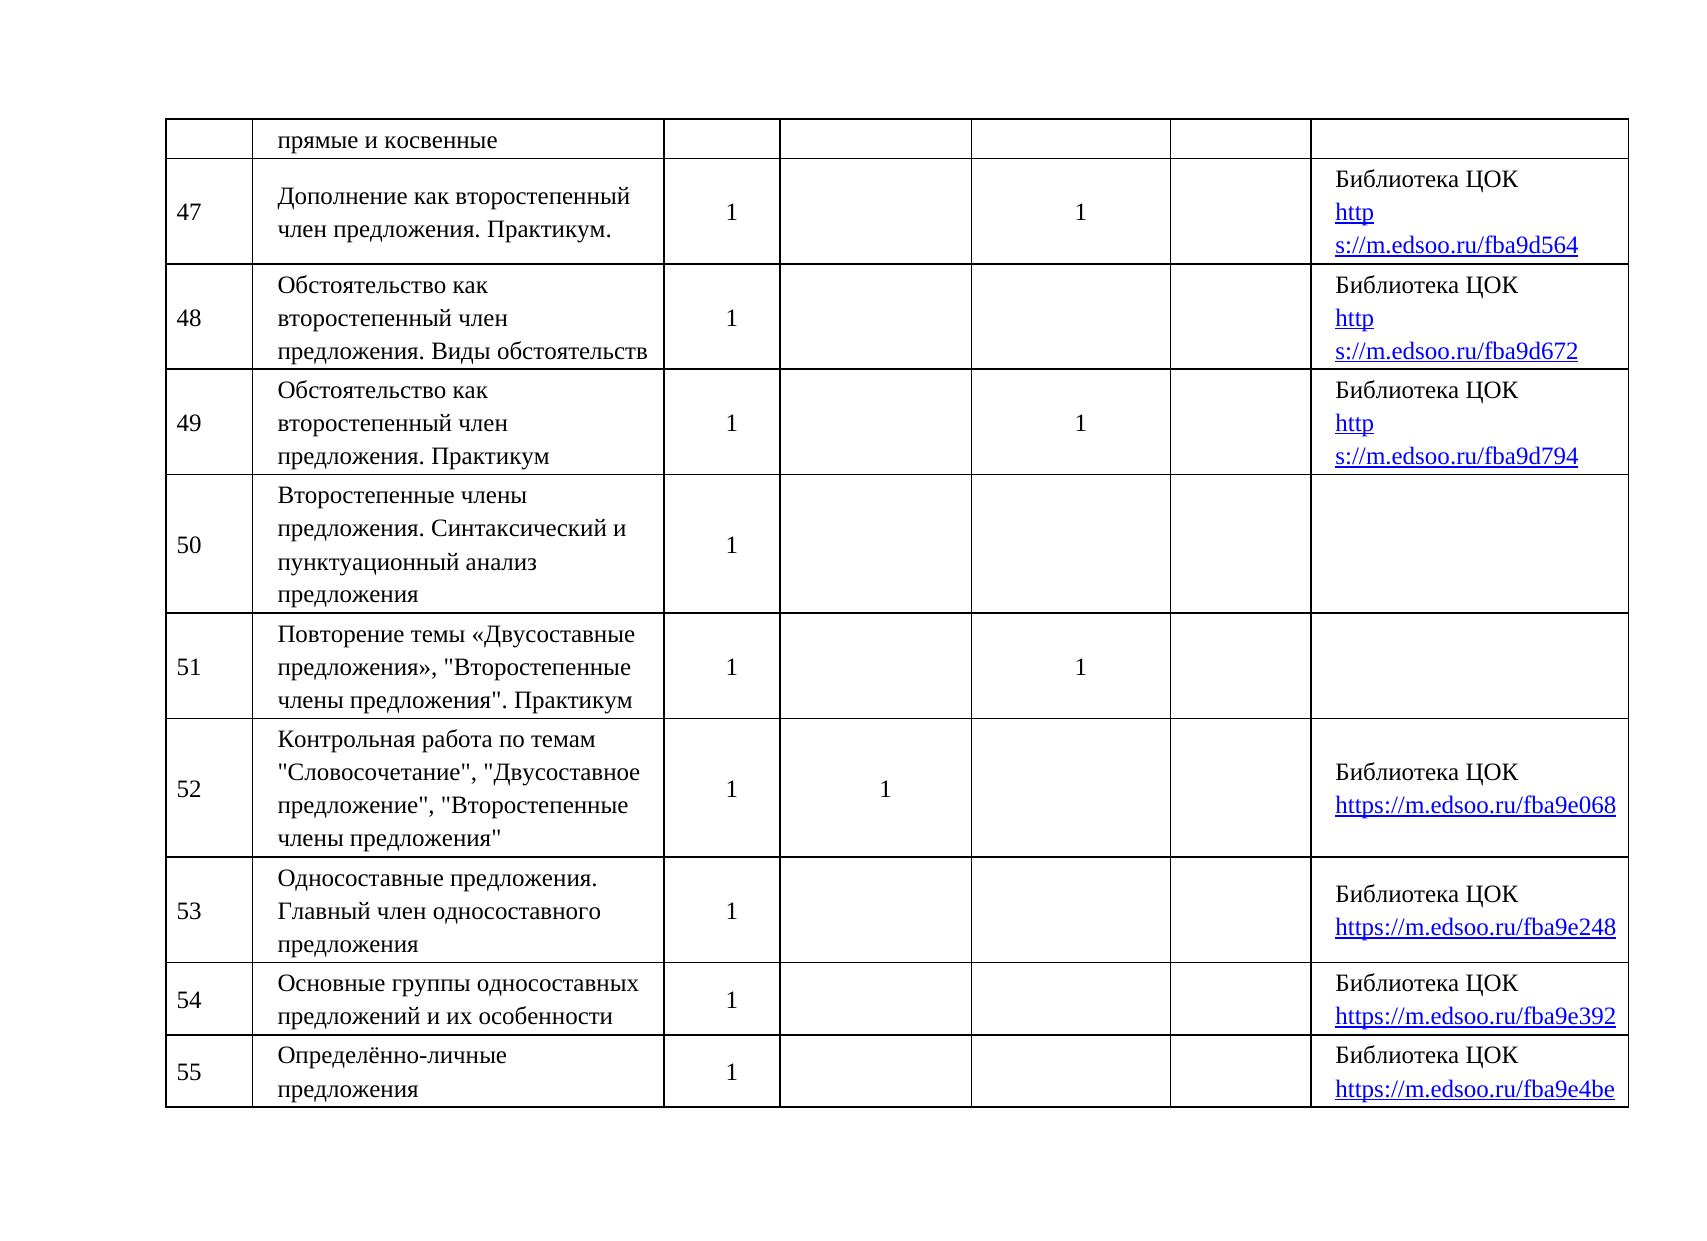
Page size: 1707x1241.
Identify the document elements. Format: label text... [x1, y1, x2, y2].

table_cell 1 [665, 719, 779, 856]
table_cell [972, 1036, 1170, 1106]
table_cell [1171, 963, 1310, 1034]
table_cell Повторение темы «Двусоставные предложения», "Второстепенные члены предложения". Практикум [253, 614, 663, 718]
table_cell [972, 963, 1170, 1034]
table_cell 47 [167, 159, 252, 263]
table_cell [1171, 370, 1310, 474]
table_cell 54 [167, 963, 252, 1034]
table_cell 1 [665, 475, 779, 612]
table_cell 48 [167, 265, 252, 368]
table_cell [781, 120, 971, 157]
table_cell [1171, 858, 1310, 961]
table_cell 55 [167, 1036, 252, 1106]
table_cell Библиотека ЦОК https://m.edsoo.ru/fba9e248 [1312, 858, 1628, 961]
table_cell [1312, 475, 1628, 612]
table_cell Односоставные предложения. Главный член односоставного предложения [253, 858, 663, 961]
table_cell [1312, 120, 1628, 157]
table_cell Библиотека ЦОК https://m.edsoo.ru/fba9e392 [1312, 963, 1628, 1034]
table_cell [972, 719, 1170, 856]
table_cell 1 [665, 159, 779, 263]
table_cell [1312, 614, 1628, 718]
table_cell 1 [972, 159, 1170, 263]
table_cell [1171, 265, 1310, 368]
table_cell [972, 265, 1170, 368]
table_cell Контрольная работа по темам "Словосочетание", "Двусоставное предложение", "Второстепенные члены предложения" [253, 719, 663, 856]
table_cell Библиотека ЦОК https://m.edsoo.ru/fba9d672 [1312, 265, 1628, 368]
table_cell Библиотека ЦОК https://m.edsoo.ru/fba9e068 [1312, 719, 1628, 856]
table_cell 1 [972, 370, 1170, 474]
table_cell Второстепенные члены предложения. Синтаксический и пунктуационный анализ предложения [253, 475, 663, 612]
table_cell 1 [665, 1036, 779, 1106]
table_cell Библиотека ЦОК https://m.edsoo.ru/fba9d794 [1312, 370, 1628, 474]
table_cell 52 [167, 719, 252, 856]
table_cell [781, 159, 971, 263]
table_cell [972, 475, 1170, 612]
table_cell 1 [665, 265, 779, 368]
table_cell Основные группы односоставных предложений и их особенности [253, 963, 663, 1034]
table_cell [781, 370, 971, 474]
table_cell [1171, 1036, 1310, 1106]
table_cell [1171, 120, 1310, 157]
table_cell 1 [665, 963, 779, 1034]
table_cell 51 [167, 614, 252, 718]
table_cell [1171, 614, 1310, 718]
table_cell 53 [167, 858, 252, 961]
table_cell [1171, 159, 1310, 263]
table_cell Обстоятельство как второстепенный член предложения. Виды обстоятельств [253, 265, 663, 368]
table_cell 46 [167, 120, 252, 157]
table_cell [972, 120, 1170, 157]
table_cell Библиотека ЦОК https://m.edsoo.ru/fba9e4be [1312, 1036, 1628, 1106]
table_cell 49 [167, 370, 252, 474]
table_cell [781, 858, 971, 961]
table_cell Обстоятельство как второстепенный член предложения. Практикум [253, 370, 663, 474]
table_cell [781, 475, 971, 612]
table_cell 1 [665, 614, 779, 718]
table_cell [972, 858, 1170, 961]
table_cell 1 [665, 858, 779, 961]
table_cell [781, 265, 971, 368]
table_cell [781, 963, 971, 1034]
table_cell Дополнение как второстепенный член предложения. Практикум. [253, 159, 663, 263]
table_cell [1171, 475, 1310, 612]
table_cell [781, 614, 971, 718]
table_cell [781, 1036, 971, 1106]
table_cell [253, 120, 663, 157]
table_cell [1171, 719, 1310, 856]
table_cell Определённо-личные предложения [253, 1036, 663, 1106]
table_cell 1 [972, 614, 1170, 718]
table_cell 1 [665, 370, 779, 474]
table_cell 1 [781, 719, 971, 856]
table_cell Библиотека ЦОК https://m.edsoo.ru/fba9d564 [1312, 159, 1628, 263]
table_cell 50 [167, 475, 252, 612]
table_cell 1 [665, 120, 779, 157]
